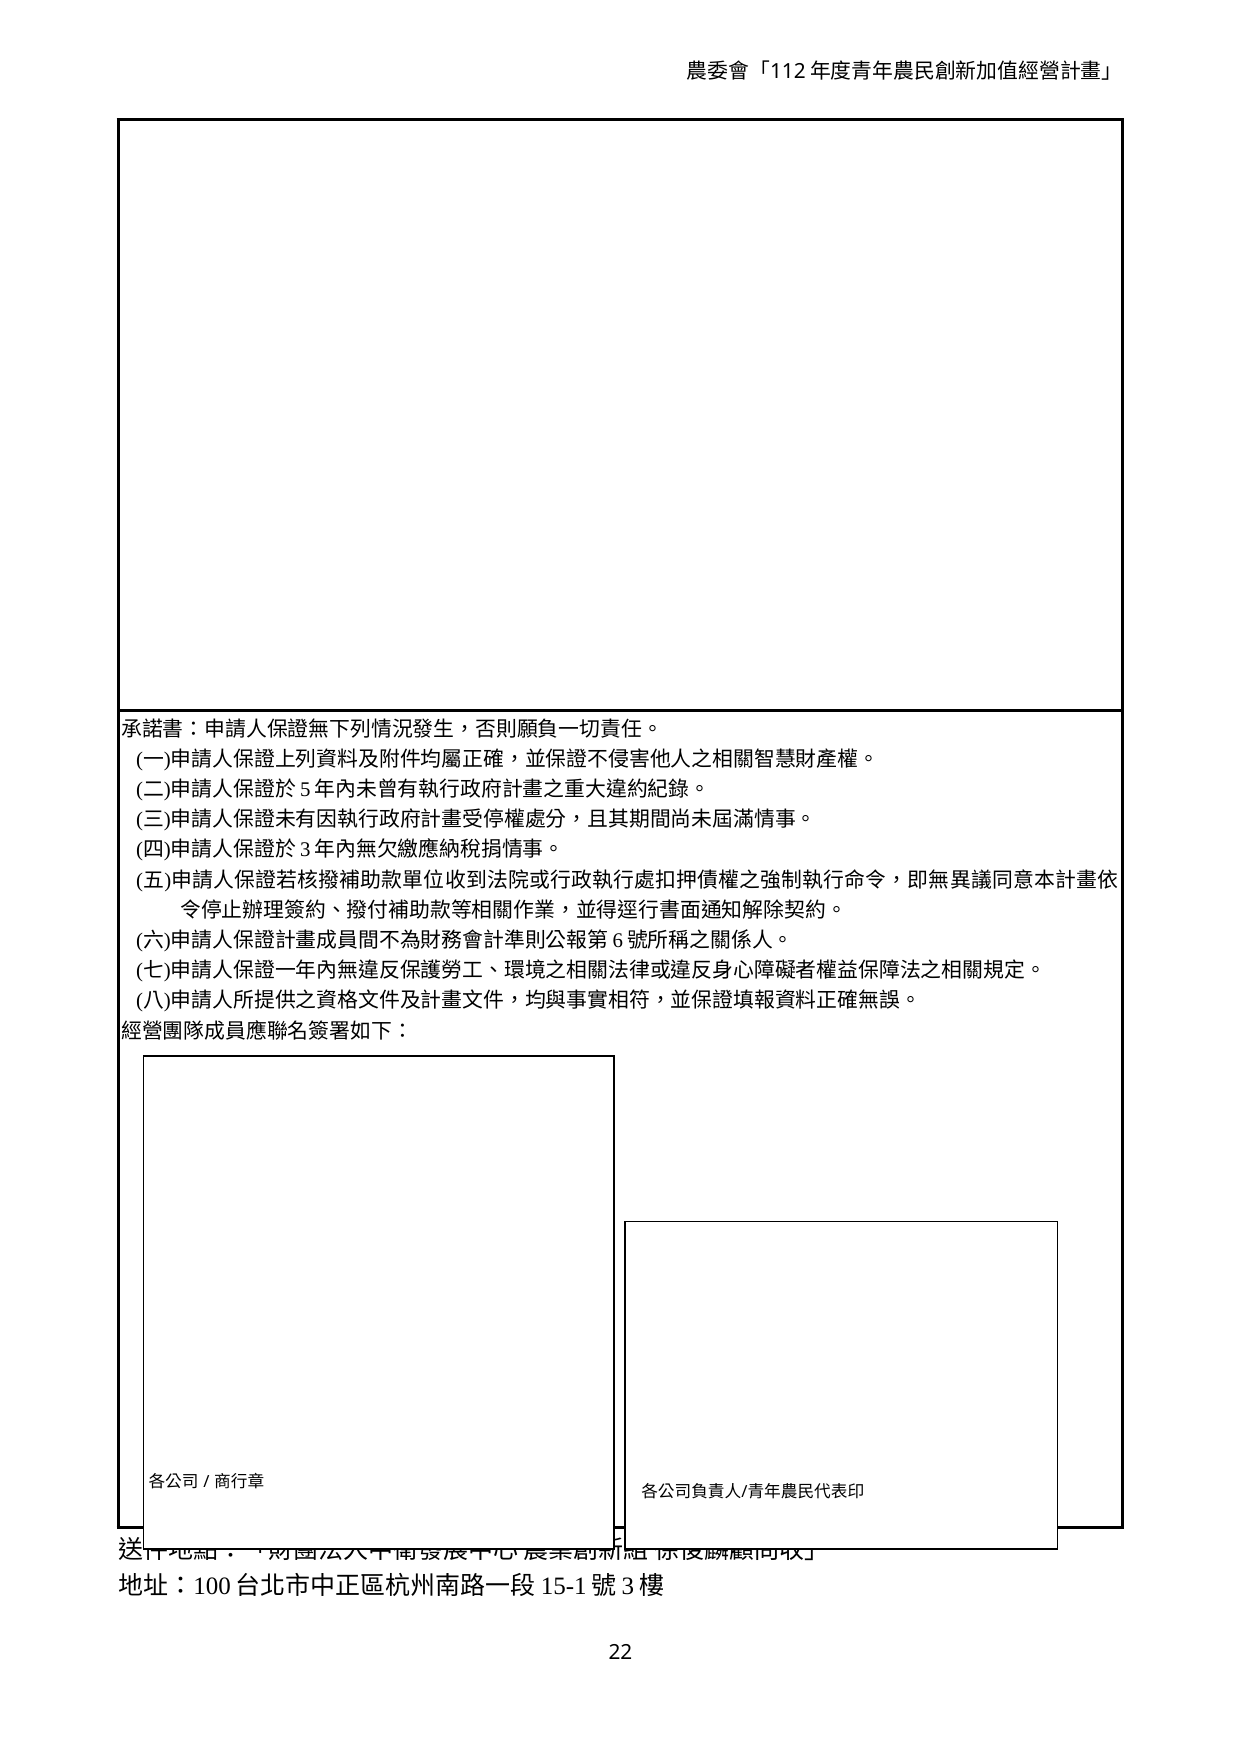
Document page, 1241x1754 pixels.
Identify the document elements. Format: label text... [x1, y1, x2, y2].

text 送件地點：「財團法人中衛發展中心 農業創新組 徐俊麟顧問收」 [118, 1529, 1122, 1565]
table_cell [120, 121, 1121, 709]
table_cell 承諾書：申請人保證無下列情況發生，否則願負一切責任。 (一)申請人保證上列資料及附件均屬正確，並保證不侵害他人之相關智慧財產權。 (二)申請人保證於5年內未曾有執行政府計畫之重大違約紀錄。 (三)申請人保證未有因執行政府計畫受停權處分，且其期間尚未屆滿情事。 (四)申請人保證於3年內無欠繳應納稅捐情事。 (五)申請人保證若核撥補助款單位收到法院或行政執行處扣押債權之強制執行命令，即無異議同意本計畫依令停止辦理簽約、撥付補助款等相關作業，並得逕行書面通知解除契約。 (六)申請人保證計畫成員間不為財務會計準則公報第6號所稱之關係人。 (七)申請人保證一年內無違反保護勞工、環境之相關法律或違反身心障礙者權益保障法之相關規定。 (八)申請人所提供之資格文件及計畫文件，均與事實相符，並保證填報資料正確無誤。 經營團隊成員應聯名簽署如下： [120, 712, 1121, 1526]
text 地址：100台北市中正區杭州南路一段15-1號3樓 [118, 1565, 1122, 1602]
